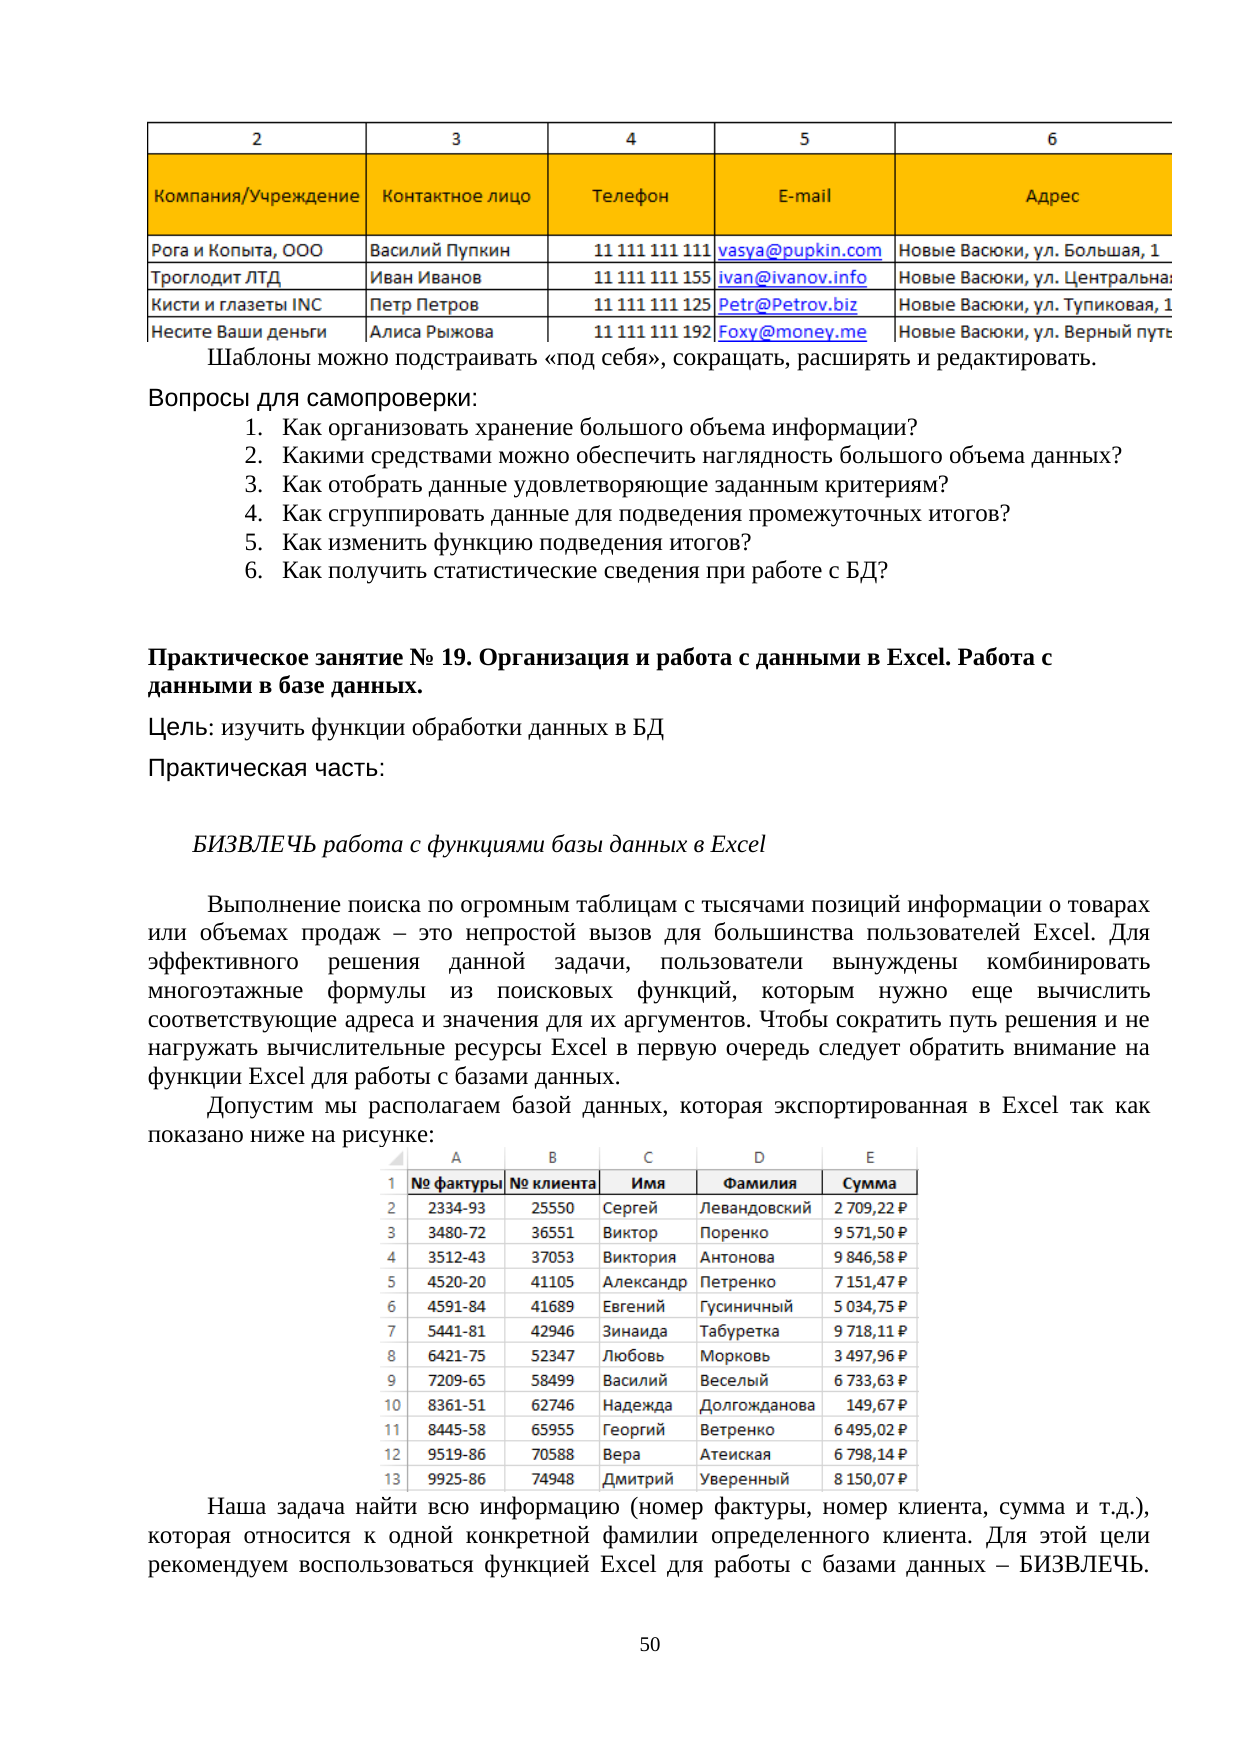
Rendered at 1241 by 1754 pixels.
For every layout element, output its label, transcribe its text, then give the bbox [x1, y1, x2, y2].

subtitle БИЗВЛЕЧЬ работа с функциями базы данных в Excel [148, 829, 1152, 857]
text Цель: изучить функции обработки данных в БД [148, 712, 1152, 741]
list Какими средствами можно обеспечить наглядность большого объема данных? [244, 440, 1152, 469]
list Как получить статистические сведения при работе с БД? [244, 555, 1152, 584]
text Допустим мы располагаем базой данных, которая экспортированная в Excel так как показано ниже на рисунке: [148, 1090, 1152, 1147]
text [148, 1491, 1152, 1577]
text Практическое занятие № 19. Организация и работа с данными в Excel. Работа с данными в базе данных. [148, 642, 1152, 699]
list Как организовать хранение большого объема информации? [244, 412, 1152, 440]
text Выполнение поиска по огромным таблицам с тысячами позиций информации о товарах или объемах продаж – это непростой вызов для большинства пользователей Excel. Для эффективного решения данной задачи, пользователи вынуждены комбинировать многоэтажные формулы из поисковых функций, которым нужно еще вычислить соответствующие адреса и значения для их аргументов. Чтобы сократить путь решения и не нагружать вычислительные ресурсы Excel в первую очередь следует обратить внимание на функции Excel для работы с базами данных. [148, 889, 1152, 1090]
text Вопросы для самопроверки: [148, 383, 1152, 412]
picture [380, 1147, 919, 1492]
text Шаблоны можно подстраивать «под себя», сокращать, расширять и редактировать. [148, 342, 1152, 370]
text Практическая часть: [148, 753, 1152, 782]
list Как сгруппировать данные для подведения промежуточных итогов? [244, 498, 1152, 527]
picture [147, 118, 1172, 342]
list Как изменить функцию подведения итогов? [244, 527, 1152, 555]
list Как отобрать данные удовлетворяющие заданным критериям? [244, 469, 1152, 498]
